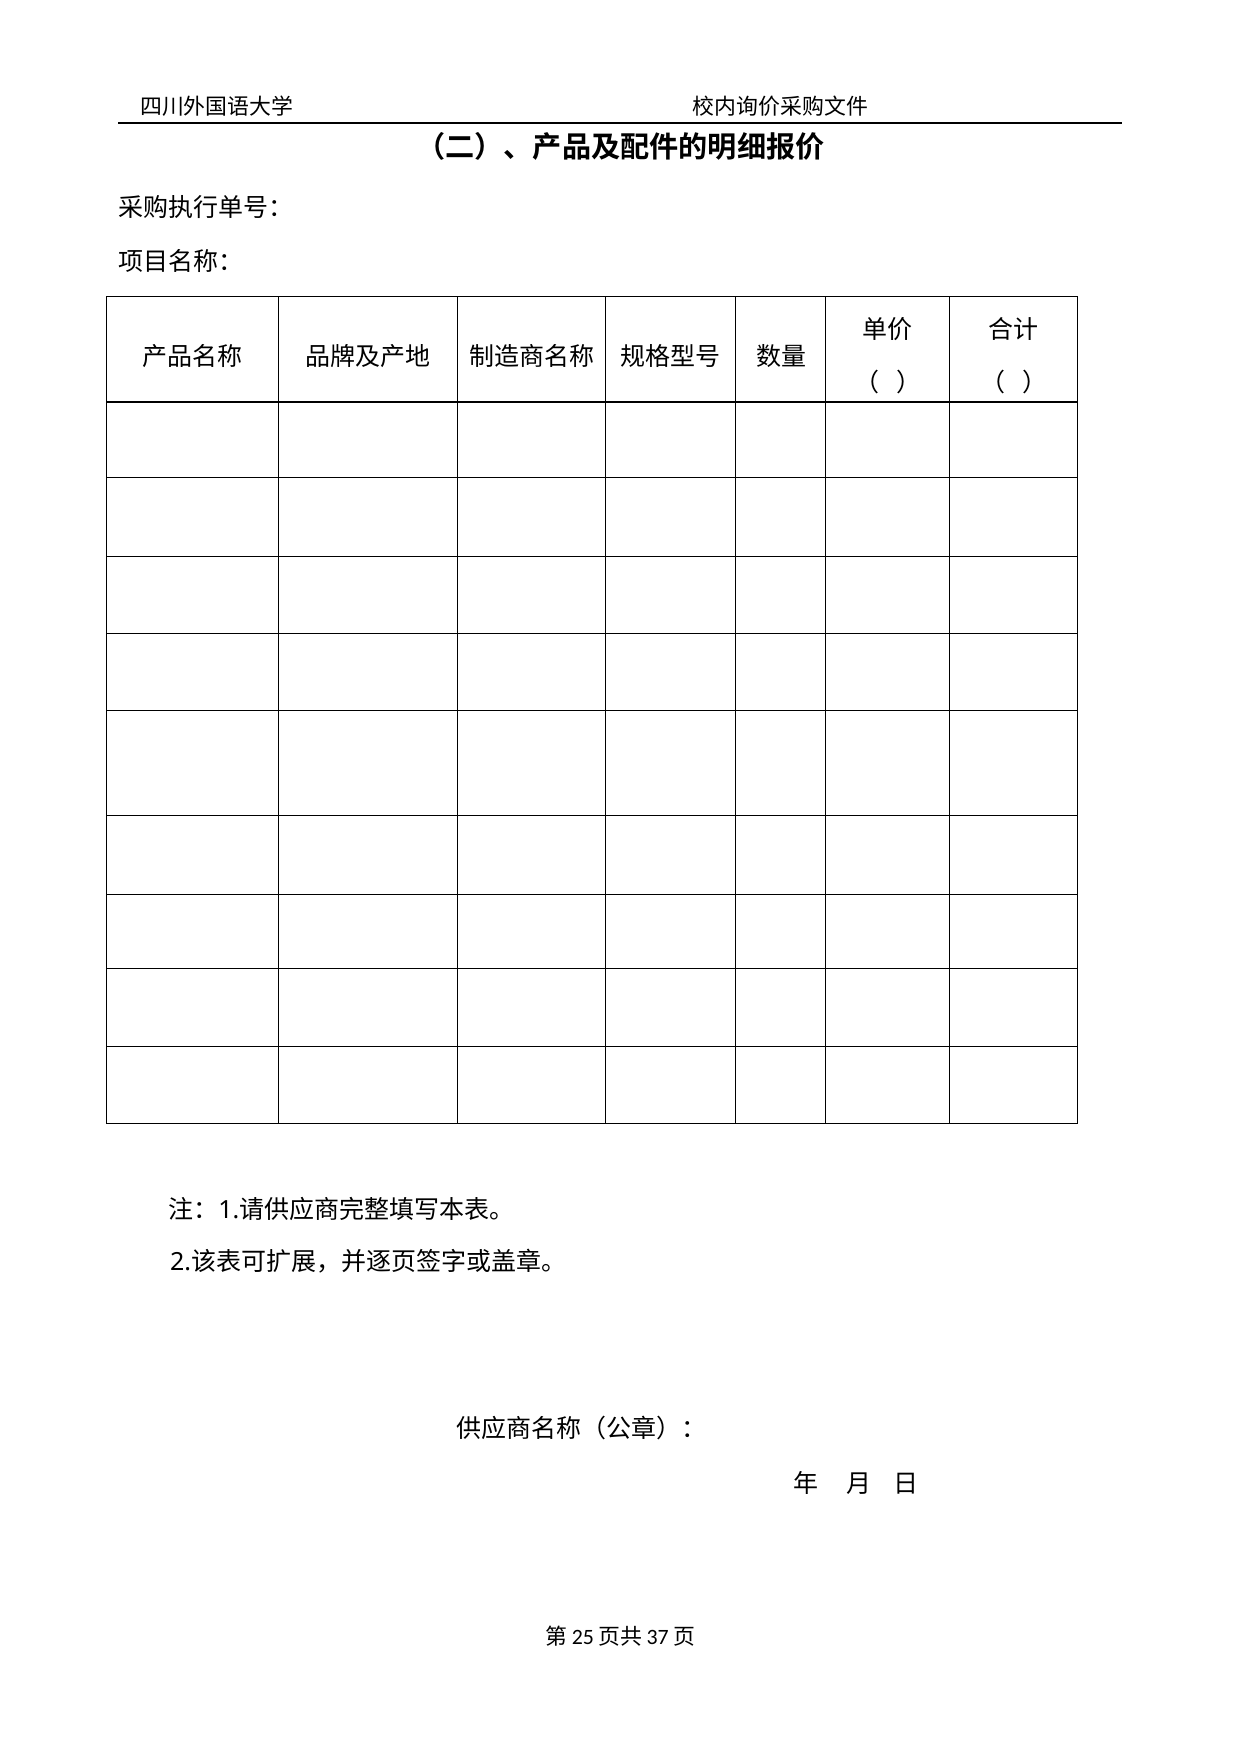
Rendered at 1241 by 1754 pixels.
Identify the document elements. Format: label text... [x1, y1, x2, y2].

table_cell [606, 895, 735, 968]
table_cell [279, 969, 457, 1046]
table_cell [950, 634, 1077, 710]
table_cell [279, 403, 457, 477]
table_cell [826, 403, 949, 477]
table_cell [458, 816, 605, 894]
text 年 月 日 [118, 1463, 1072, 1499]
table_cell [107, 557, 278, 633]
table_cell [606, 403, 735, 477]
table_cell [736, 816, 825, 894]
table_cell [107, 478, 278, 556]
table_cell [826, 816, 949, 894]
table_cell [458, 557, 605, 633]
table_cell [950, 816, 1077, 894]
text 2.该表可扩展，并逐页签字或盖章。 [118, 1228, 1122, 1281]
table_cell [107, 634, 278, 710]
table_cell [279, 816, 457, 894]
table_cell [458, 634, 605, 710]
table_header 规格型号 [606, 297, 735, 401]
table_cell [279, 895, 457, 968]
text 注：1.请供应商完整填写本表。 [118, 1176, 1122, 1228]
table_header 品牌及产地 [279, 297, 457, 401]
table_cell [606, 969, 735, 1046]
table_cell [279, 478, 457, 556]
table_cell [950, 1047, 1077, 1123]
table_cell [950, 711, 1077, 815]
table_cell [736, 557, 825, 633]
table_cell [606, 634, 735, 710]
table_header 制造商名称 [458, 297, 605, 401]
table_cell [606, 1047, 735, 1123]
table_header 数量 [736, 297, 825, 401]
table_cell [736, 711, 825, 815]
table_cell [950, 403, 1077, 477]
table_cell [950, 557, 1077, 633]
table_cell [826, 478, 949, 556]
table_cell [107, 895, 278, 968]
table_cell [458, 478, 605, 556]
table_cell [606, 816, 735, 894]
table_cell [826, 634, 949, 710]
table_cell [279, 557, 457, 633]
table_cell [950, 895, 1077, 968]
table_cell [736, 403, 825, 477]
table_cell [458, 711, 605, 815]
table_cell [458, 403, 605, 477]
table_cell [107, 403, 278, 477]
table_cell [606, 478, 735, 556]
text 项目名称： [118, 242, 1122, 278]
table_cell [736, 478, 825, 556]
table_cell [107, 711, 278, 815]
table_cell [458, 1047, 605, 1123]
table_cell [736, 895, 825, 968]
table_header 产品名称 [107, 297, 278, 401]
table_cell [826, 895, 949, 968]
table_cell [606, 711, 735, 815]
table_cell [107, 1047, 278, 1123]
table_cell [736, 969, 825, 1046]
table_cell [606, 557, 735, 633]
table_cell [950, 969, 1077, 1046]
text （二）、产品及配件的明细报价 [118, 124, 1122, 166]
table_cell [458, 895, 605, 968]
table_cell [458, 969, 605, 1046]
table_header 合计 （ ） [950, 297, 1077, 401]
table_cell [279, 1047, 457, 1123]
table_cell [107, 816, 278, 894]
text 采购执行单号： [118, 187, 1122, 224]
table_cell [279, 711, 457, 815]
table_cell [736, 634, 825, 710]
text 供应商名称（公章）： [118, 1409, 1122, 1445]
table_cell [950, 478, 1077, 556]
table_cell [279, 634, 457, 710]
table_cell [107, 969, 278, 1046]
table_cell [826, 969, 949, 1046]
table_header 单价 （ ） [826, 297, 949, 401]
table_cell [826, 557, 949, 633]
table_cell [826, 711, 949, 815]
table_cell [736, 1047, 825, 1123]
table_cell [826, 1047, 949, 1123]
